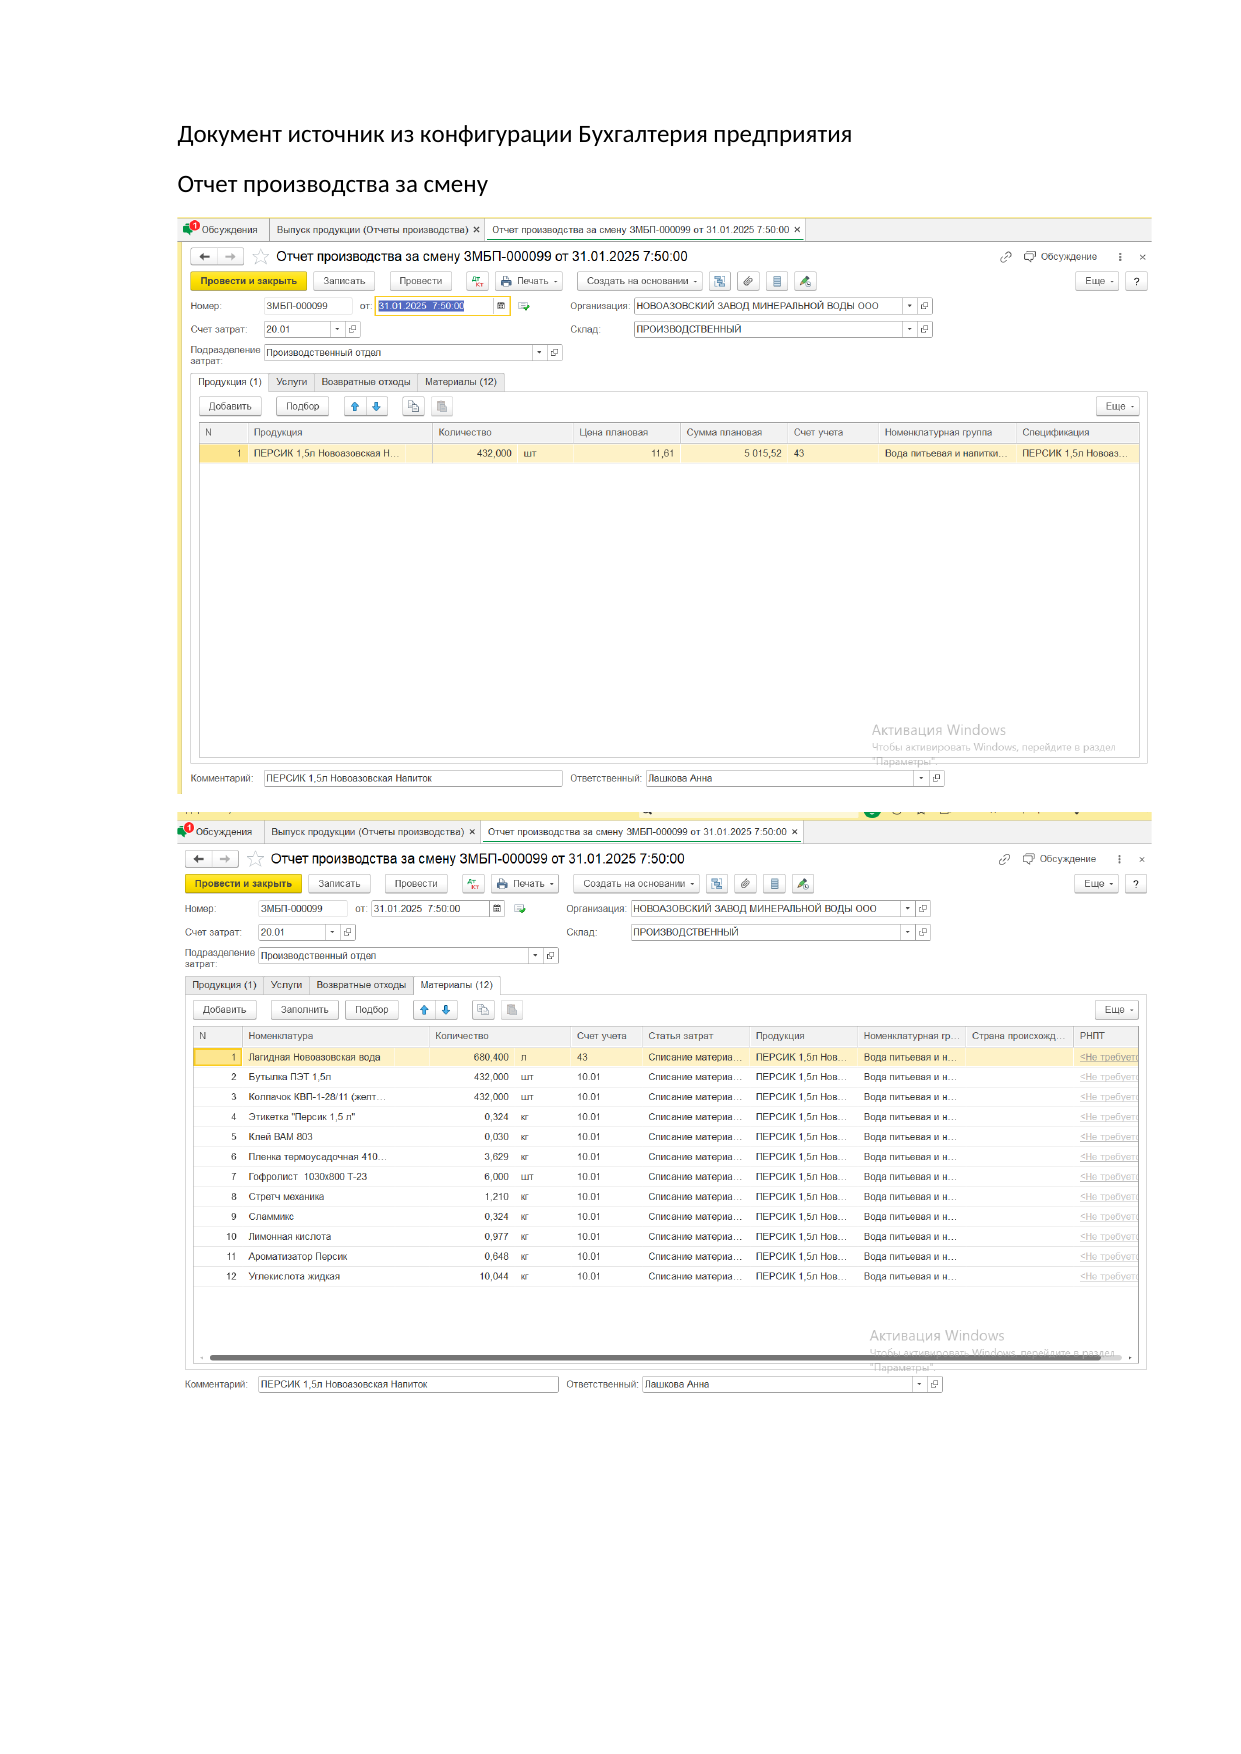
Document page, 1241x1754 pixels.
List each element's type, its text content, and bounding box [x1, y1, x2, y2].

text Документ источник из конфигурации Бухгалтерия предприятия [177, 118, 1152, 149]
picture [177, 217, 1152, 794]
picture [177, 812, 1152, 1399]
text Отчет производства за смену [177, 168, 1152, 198]
